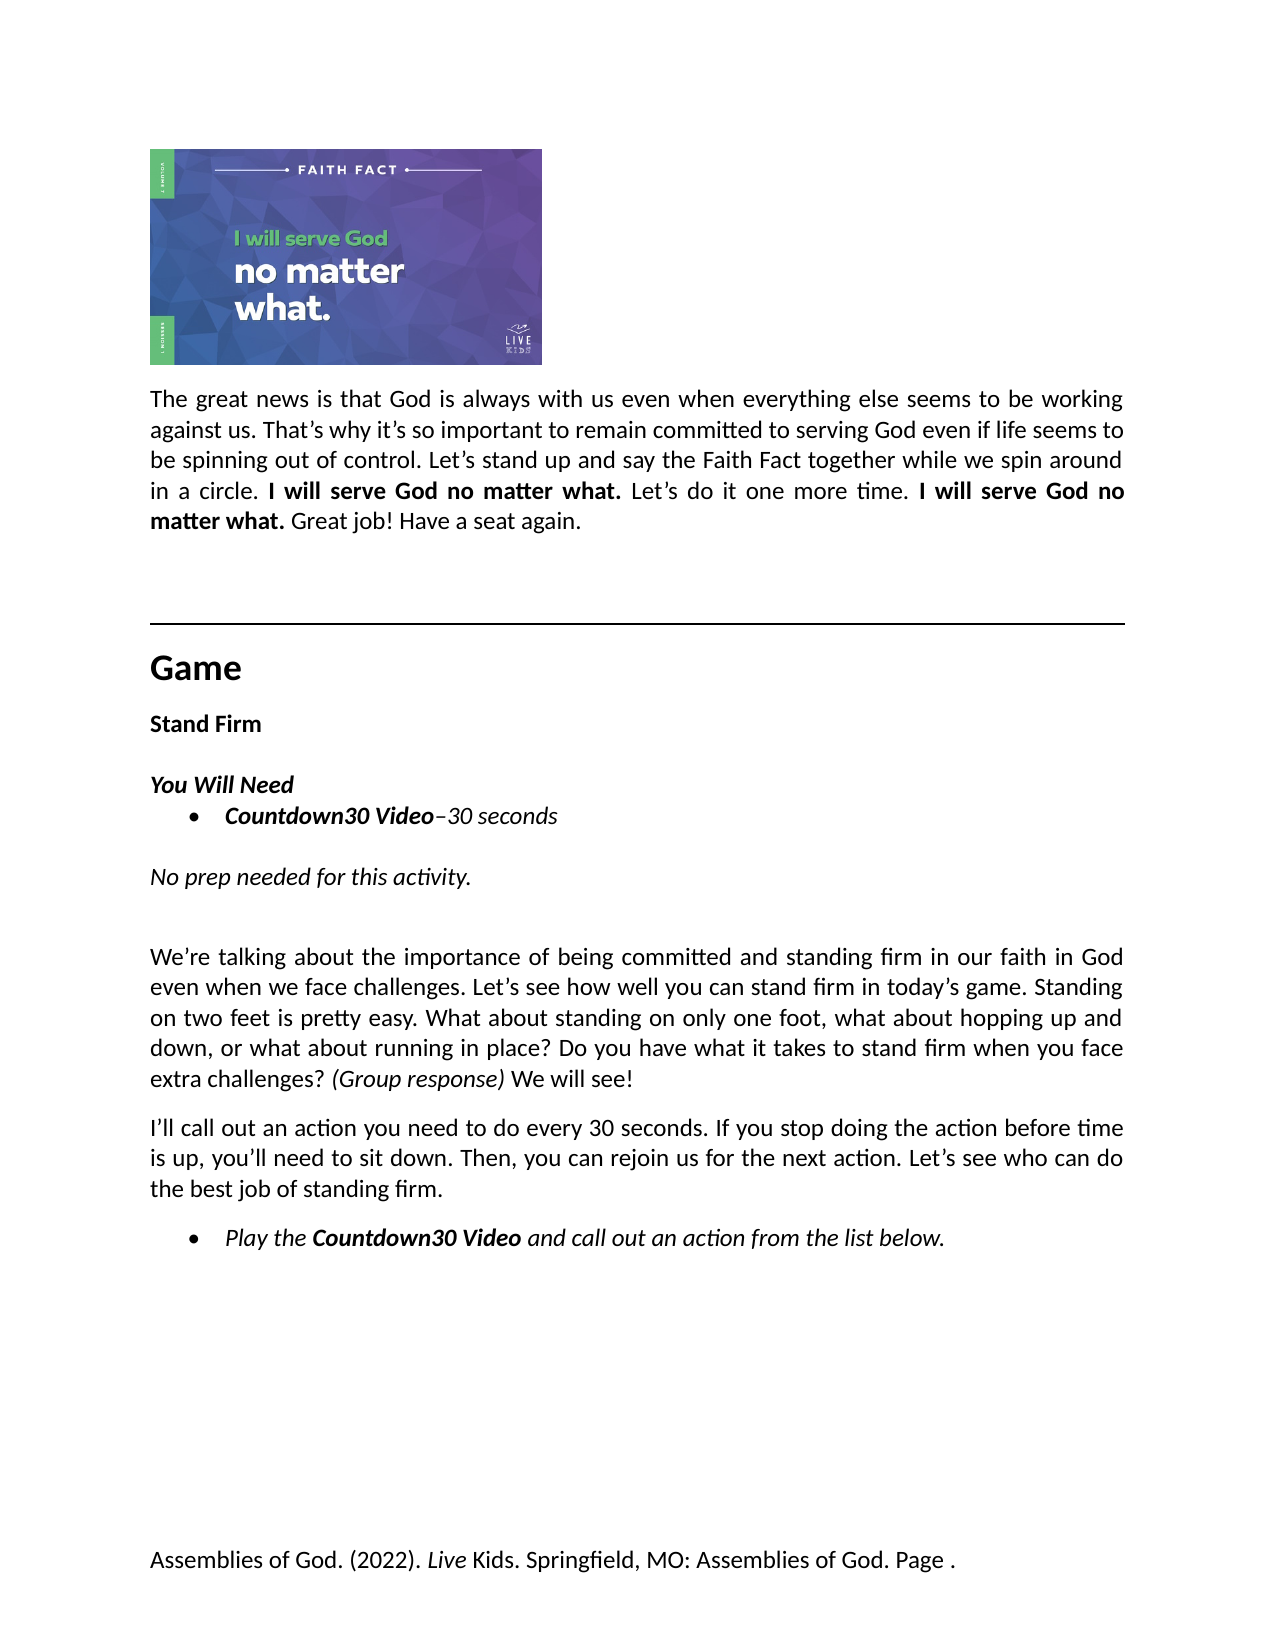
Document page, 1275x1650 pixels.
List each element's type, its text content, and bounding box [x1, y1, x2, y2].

text Game [150, 644, 1125, 689]
text We’re talking about the importance of being committed and standing firm in our faith in God even when we face challenges. Let’s see how well you can stand firm in today’s game. Standing on two feet is pretty easy. What about standing on only one foot, what about hopping up and down, or what about running in place? Do you have what it takes to stand firm when you face extra challenges? (Group response) We will see! [150, 941, 1125, 1093]
text Stand Firm [150, 708, 1125, 739]
table_header You Will Need Countdown30 Video–30 seconds No prep needed for this activity. [150, 739, 1050, 922]
text The great news is that God is always with us even when everything else seems to be working against us. That’s why it’s so important to remain committed to serving God even if life seems to be spinning out of control. Let’s stand up and say the Faith Fact together while we spin around in a circle. I will serve God no matter what. Let’s do it one more time. I will serve God no matter what. Great job! Have a seat again. [150, 383, 1125, 536]
text I’ll call out an action you need to do every 30 seconds. If you stop doing the action before time is up, you’ll need to sit down. Then, you can rejoin us for the next action. Let’s see who can do the best job of standing firm. [150, 1112, 1125, 1203]
text • Play the Countdown30 Video and call out an action from the list below. [187, 1222, 1125, 1253]
picture [150, 149, 542, 365]
